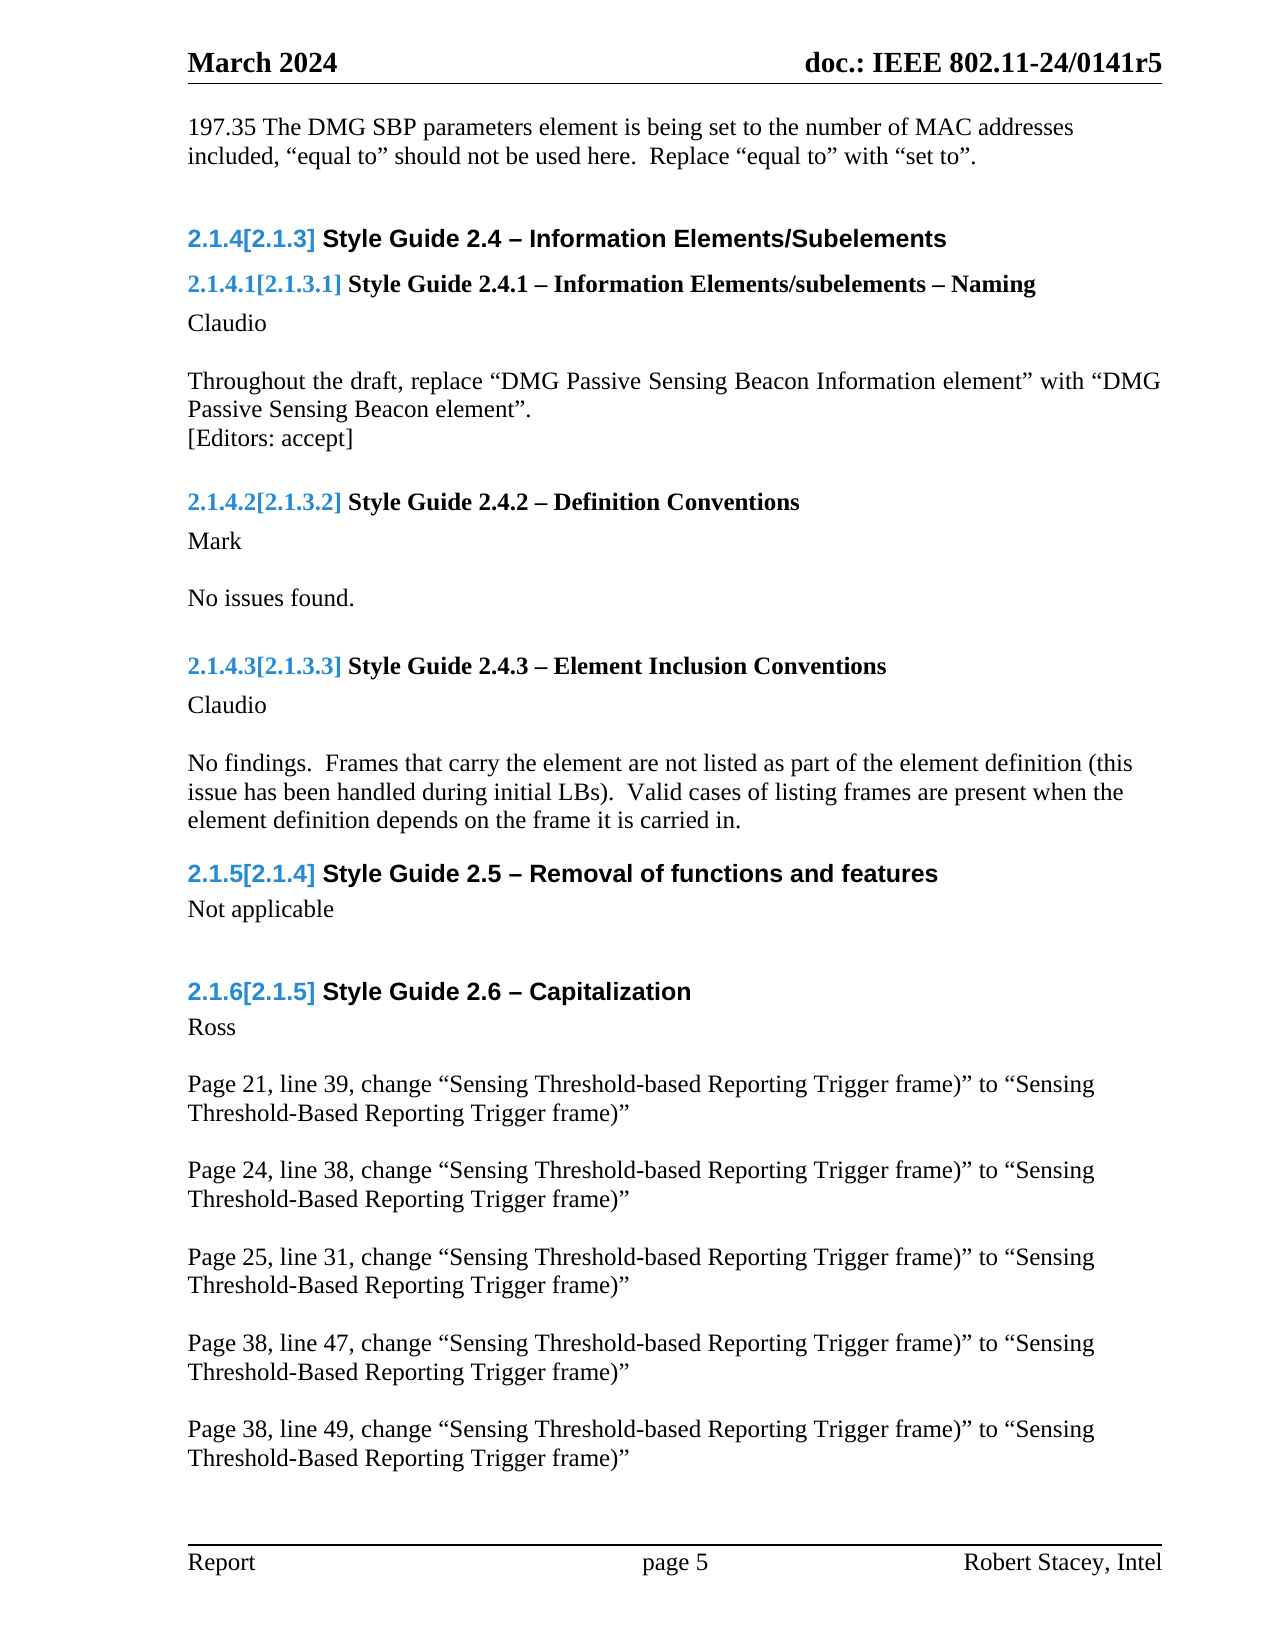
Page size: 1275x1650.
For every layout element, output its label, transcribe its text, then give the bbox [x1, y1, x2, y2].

text Page 38, line 47, change “Sensing Threshold-based Reporting Trigger frame)” to “Sensing Threshold-Based Reporting Trigger frame)” [187, 1328, 1162, 1385]
text Page 25, line 31, change “Sensing Threshold-based Reporting Trigger frame)” to “Sensing Threshold-Based Reporting Trigger frame)” [187, 1242, 1162, 1299]
text Claudio [187, 308, 1162, 337]
text Throughout the draft, replace “DMG Passive Sensing Beacon Information element” with “DMG Passive Sensing Beacon element”. [187, 366, 1162, 423]
subtitle Style Guide 2.6 – Capitalization [187, 977, 1162, 1005]
text No issues found. [187, 583, 1162, 612]
text [Editors: accept] [187, 423, 1162, 452]
text Mark [187, 526, 1162, 554]
subtitle Style Guide 2.4.2 – Definition Conventions [187, 487, 1162, 515]
text No findings. Frames that carry the element are not listed as part of the element definition (this issue has been handled during initial LBs). Valid cases of listing frames are present when the element definition depends on the frame it is carried in. [187, 748, 1162, 834]
text 197.35 The DMG SBP parameters element is being set to the number of MAC addresses included, “equal to” should not be used here. Replace “equal to” with “set to”. [187, 112, 1162, 170]
text Ross [187, 1012, 1162, 1040]
subtitle Style Guide 2.4.3 – Element Inclusion Conventions [187, 651, 1162, 680]
text Page 21, line 39, change “Sensing Threshold-based Reporting Trigger frame)” to “Sensing Threshold-Based Reporting Trigger frame)” [187, 1069, 1162, 1127]
subtitle Style Guide 2.4.1 – Information Elements/subelements – Naming [187, 269, 1162, 298]
text Page 38, line 49, change “Sensing Threshold-based Reporting Trigger frame)” to “Sensing Threshold-Based Reporting Trigger frame)” [187, 1414, 1162, 1472]
text Page 24, line 38, change “Sensing Threshold-based Reporting Trigger frame)” to “Sensing Threshold-Based Reporting Trigger frame)” [187, 1155, 1162, 1213]
subtitle Style Guide 2.5 – Removal of functions and features [187, 859, 1162, 888]
text Claudio [187, 690, 1162, 719]
text Not applicable [187, 894, 1162, 923]
subtitle Style Guide 2.4 – Information Elements/Subelements [187, 224, 1162, 252]
